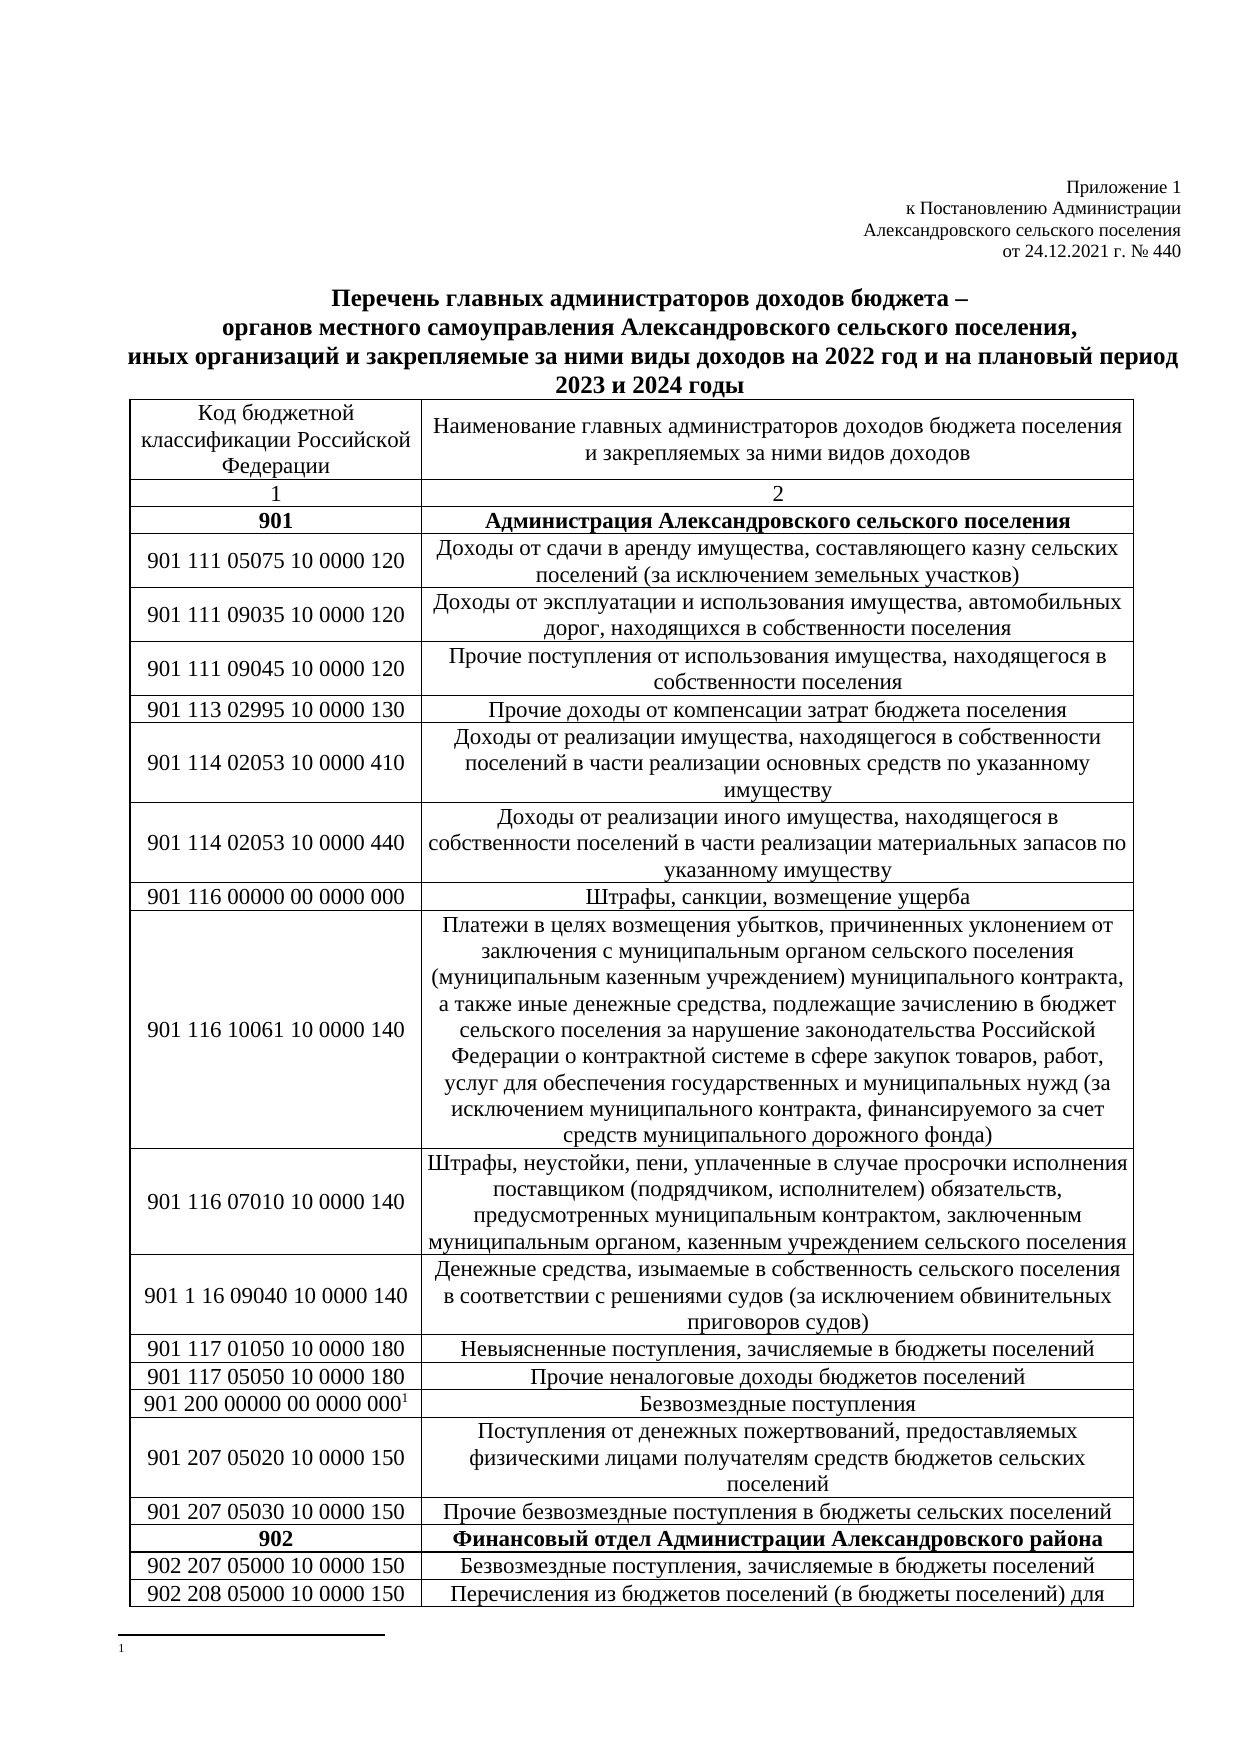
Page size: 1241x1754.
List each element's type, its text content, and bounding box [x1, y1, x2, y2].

text иных организаций и закрепляемые за ними виды доходов на 2022 год и на плановый период 2023 и 2024 годы [118, 341, 1181, 398]
table_cell 901 207 05020 10 0000 150 [131, 1418, 421, 1497]
table_cell 901 114 02053 10 0000 440 [131, 803, 421, 882]
table_cell Администрация Александровского сельского поселения [422, 507, 1133, 533]
table_cell Прочие поступления от использования имущества, находящегося в собственности поселения [422, 642, 1133, 694]
table_cell Доходы от эксплуатации и использования имущества, автомобильных дорог, находящихся в собственности поселения [422, 588, 1133, 641]
text Приложение 1 [118, 176, 1181, 197]
table_cell 901 117 01050 10 0000 180 [131, 1335, 421, 1362]
table_cell 901 116 07010 10 0000 140 [131, 1149, 421, 1254]
table_cell 901 200 00000 00 0000 000 [131, 1390, 421, 1417]
table_cell 901 1 16 09040 10 0000 140 [131, 1255, 421, 1334]
table_cell 901 113 02995 10 0000 130 [131, 696, 421, 722]
table_cell Денежные средства, изымаемые в собственность сельского поселения в соответствии с решениями судов (за исключением обвинительных приговоров судов) [422, 1255, 1133, 1334]
text Александровского сельского поселения [118, 219, 1181, 240]
table_cell 902 [131, 1525, 421, 1551]
table_header Код бюджетной классификации Российской Федерации [131, 400, 421, 478]
table_cell Безвозмездные поступления [422, 1390, 1133, 1417]
text Перечень главных администраторов доходов бюджета – [118, 283, 1181, 312]
table_cell Платежи в целях возмещения убытков, причиненных уклонением от заключения с муниципальным органом сельского поселения (муниципальным казенным учреждением) муниципального контракта, а также иные денежные средства, подлежащие зачислению в бюджет сельского поселения за нарушение законодательства Российской Федерации о контрактной системе в сфере закупок товаров, работ, услуг для обеспечения государственных и муниципальных нужд (за исключением муниципального контракта, финансируемого за счет средств муниципального дорожного фонда) [422, 911, 1133, 1148]
table_cell 901 111 09035 10 0000 120 [131, 588, 421, 641]
table_cell 901 114 02053 10 0000 410 [131, 723, 421, 802]
table_cell Прочие безвозмездные поступления в бюджеты сельских поселений [422, 1498, 1133, 1524]
table_cell Прочие доходы от компенсации затрат бюджета поселения [422, 696, 1133, 722]
table_cell 901 116 00000 00 0000 000 [131, 883, 421, 909]
table_cell 901 [131, 507, 421, 533]
table_cell 901 116 10061 10 0000 140 [131, 911, 421, 1148]
table_cell 901 111 09045 10 0000 120 [131, 642, 421, 694]
table_cell Прочие неналоговые доходы бюджетов поселений [422, 1363, 1133, 1389]
table_cell 901 207 05030 10 0000 150 [131, 1498, 421, 1524]
table_cell 2 [422, 480, 1133, 506]
table_cell 1 [131, 480, 421, 506]
table_header Наименование главных администраторов доходов бюджета поселения и закрепляемых за ними видов доходов [422, 400, 1133, 478]
text к Постановлению Администрации [118, 197, 1181, 219]
table_cell Доходы от реализации имущества, находящегося в собственности поселений в части реализации основных средств по указанному имуществу [422, 723, 1133, 802]
table_cell Доходы от реализации иного имущества, находящегося в собственности поселений в части реализации материальных запасов по указанному имуществу [422, 803, 1133, 882]
table_cell Финансовый отдел Администрации Александровского района [422, 1525, 1133, 1551]
table_cell Поступления от денежных пожертвований, предоставляемых физическими лицами получателям средств бюджетов сельских поселений [422, 1418, 1133, 1497]
table_cell Доходы от сдачи в аренду имущества, составляющего казну сельских поселений (за исключением земельных участков) [422, 534, 1133, 587]
table_cell Безвозмездные поступления, зачисляемые в бюджеты поселений [422, 1553, 1133, 1579]
text органов местного самоуправления Александровского сельского поселения, [118, 312, 1181, 341]
table_cell Невыясненные поступления, зачисляемые в бюджеты поселений [422, 1335, 1133, 1362]
table_cell Штрафы, санкции, возмещение ущерба [422, 883, 1133, 909]
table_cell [422, 1580, 1133, 1606]
table_cell 902 208 05000 10 0000 150 [131, 1580, 421, 1606]
table_cell Штрафы, неустойки, пени, уплаченные в случае просрочки исполнения поставщиком (подрядчиком, исполнителем) обязательств, предусмотренных муниципальным контрактом, заключенным муниципальным органом, казенным учреждением сельского поселения [422, 1149, 1133, 1254]
table_cell 901 111 05075 10 0000 120 [131, 534, 421, 587]
table_cell 902 207 05000 10 0000 150 [131, 1553, 421, 1579]
text от 24.12.2021 г. № 440 [118, 240, 1181, 262]
table_cell 901 117 05050 10 0000 180 [131, 1363, 421, 1389]
